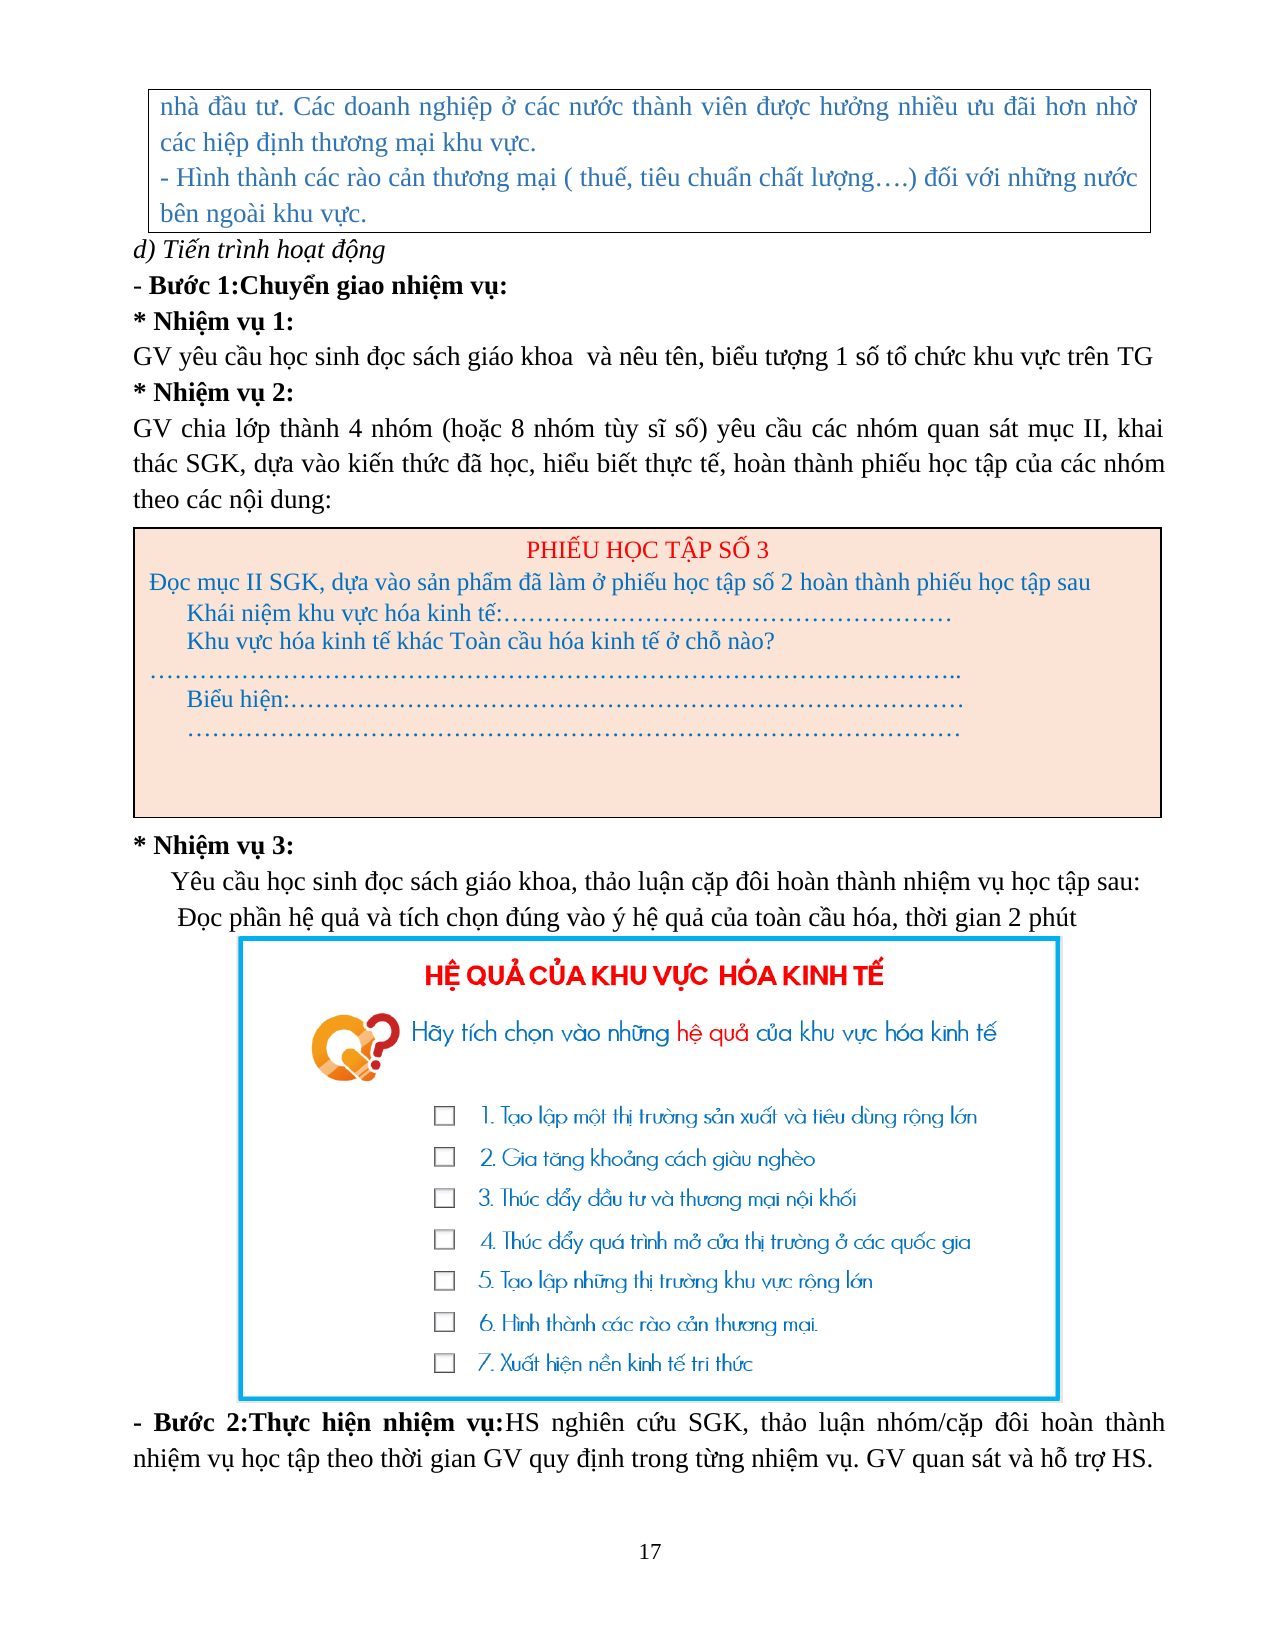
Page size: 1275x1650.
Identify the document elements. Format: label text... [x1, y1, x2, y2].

text * Nhiệm vụ 3: [133, 519, 1167, 861]
text d) Tiến trình hoạt động [133, 233, 1167, 264]
text - Bước 1:Chuyển giao nhiệm vụ: [133, 269, 1167, 300]
picture [244, 942, 1055, 1396]
text GV yêu cầu học sinh đọc sách giáo khoa và nêu tên, biểu tượng 1 số tổ chức khu vực trên TG [133, 340, 1167, 372]
text * Nhiệm vụ 2: [133, 376, 1167, 407]
picture [236, 936, 1063, 1403]
text - Bước 2:Thực hiện nhiệm vụ:HS nghiên cứu SGK, thảo luận nhóm/cặp đôi hoàn thành nhiệm vụ học tập theo thời gian GV quy định trong từng nhiệm vụ. GV quan sát và hỗ trợ HS. [133, 1406, 1167, 1473]
text GV chia lớp thành 4 nhóm (hoặc 8 nhóm tùy sĩ số) yêu cầu các nhóm quan sát mục II, khai thác SGK, dựa vào kiến thức đã học, hiểu biết thực tế, hoàn thành phiếu học tập của các nhóm theo các nội dung: [133, 412, 1167, 514]
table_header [149, 90, 1150, 232]
text * Nhiệm vụ 1: [133, 305, 1167, 336]
text Yêu cầu học sinh đọc sách giáo khoa, thảo luận cặp đôi hoàn thành nhiệm vụ học tập sau: [133, 865, 1167, 896]
text Đọc phần hệ quả và tích chọn đúng vào ý hệ quả của toàn cầu hóa, thời gian 2 phút [133, 901, 1167, 932]
